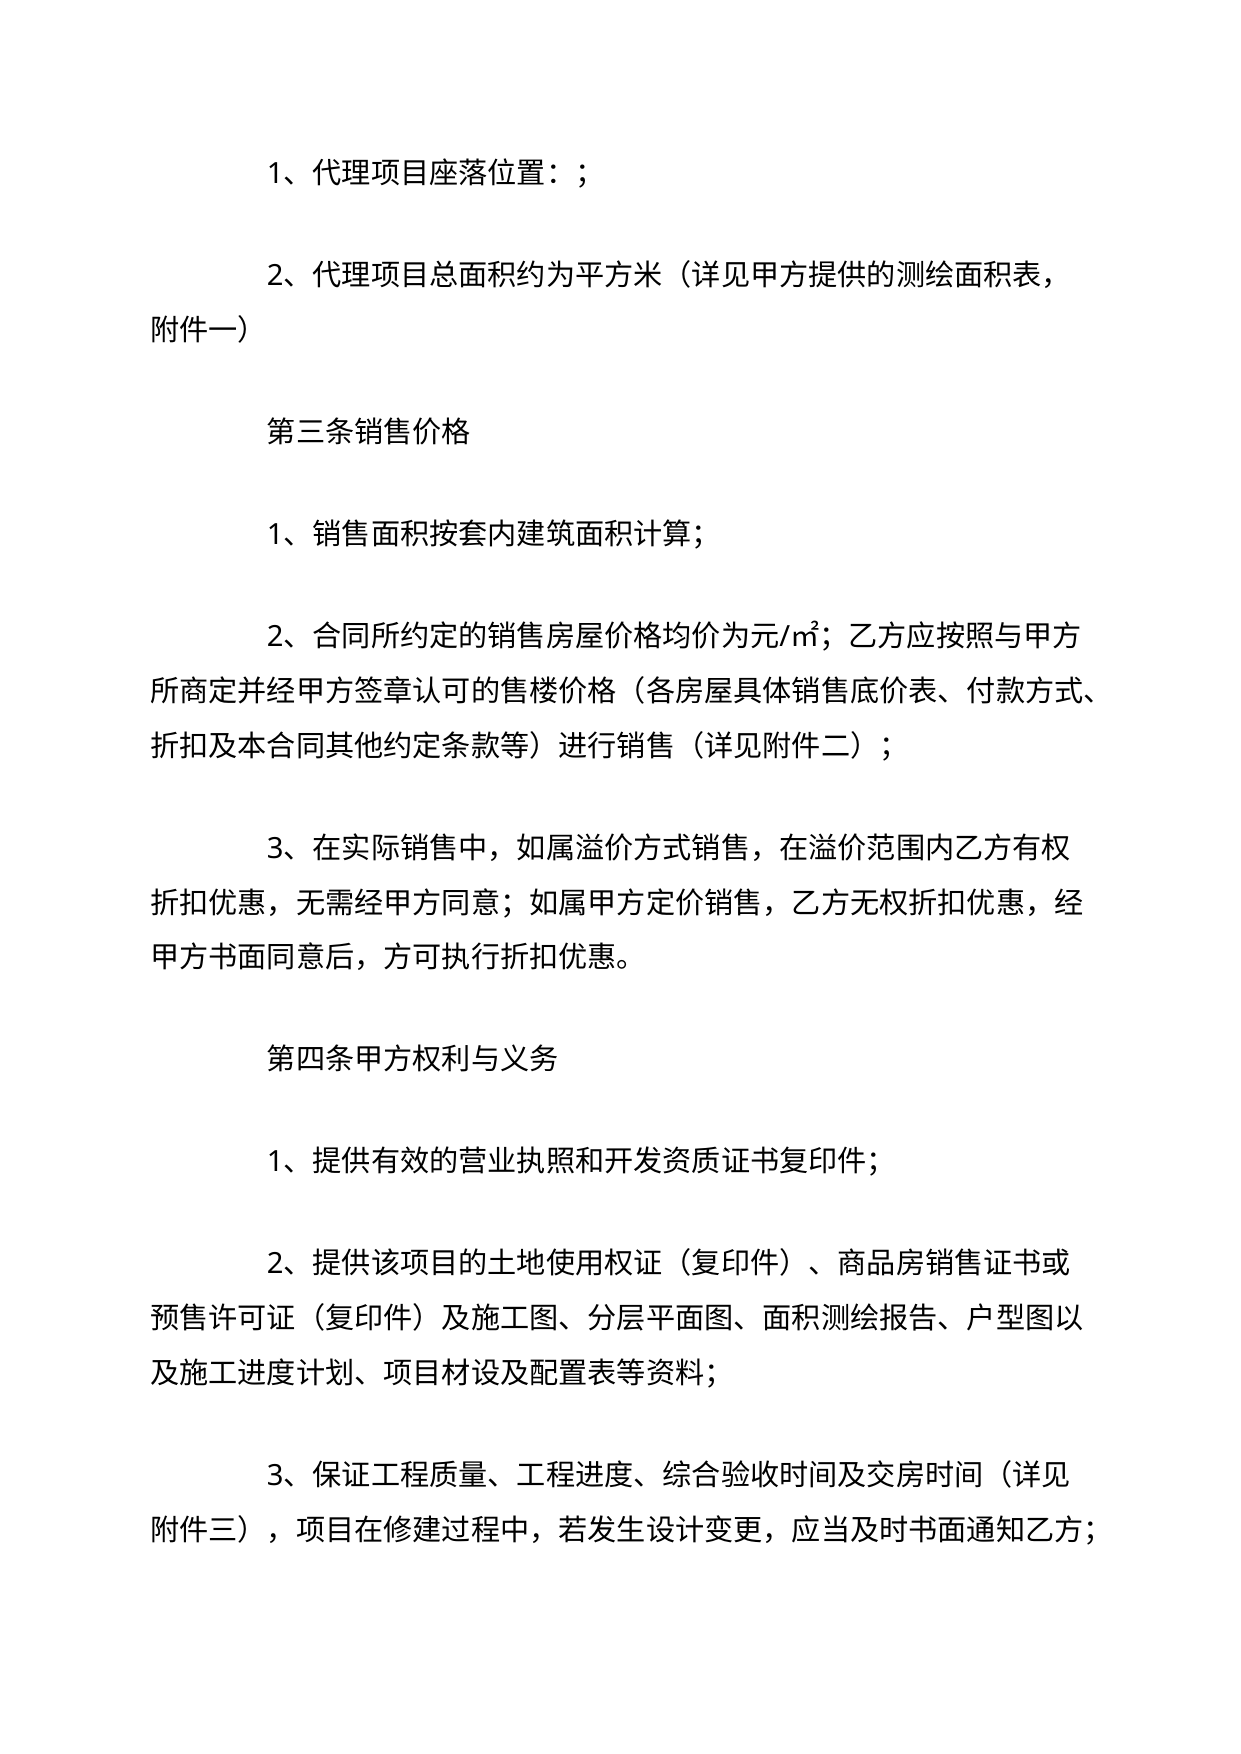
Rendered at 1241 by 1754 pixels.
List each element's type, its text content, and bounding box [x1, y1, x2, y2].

text 2、提供该项目的土地使用权证（复印件）、商品房销售证书或预售许可证（复印件）及施工图、分层平面图、面积测绘报告、户型图以及施工进度计划、项目材设及配置表等资料； [150, 1239, 1090, 1392]
text 第三条销售价格 [150, 409, 1090, 451]
text 1、销售面积按套内建筑面积计算； [150, 511, 1090, 553]
text 2、合同所约定的销售房屋价格均价为元/㎡；乙方应按照与甲方所商定并经甲方签章认可的售楼价格（各房屋具体销售底价表、付款方式、折扣及本合同其他约定条款等）进行销售（详见附件二）； [150, 612, 1090, 765]
text 3、保证工程质量、工程进度、综合验收时间及交房时间（详见附件三），项目在修建过程中，若发生设计变更，应当及时书面通知乙方； [150, 1451, 1090, 1548]
text 1、代理项目座落位置：； [150, 150, 1090, 192]
text 2、代理项目总面积约为平方米（详见甲方提供的测绘面积表，附件一） [150, 252, 1090, 349]
text 1、提供有效的营业执照和开发资质证书复印件； [150, 1138, 1090, 1180]
text 第四条甲方权利与义务 [150, 1036, 1090, 1078]
text 3、在实际销售中，如属溢价方式销售，在溢价范围内乙方有权折扣优惠，无需经甲方同意；如属甲方定价销售，乙方无权折扣优惠，经甲方书面同意后，方可执行折扣优惠。 [150, 824, 1090, 976]
